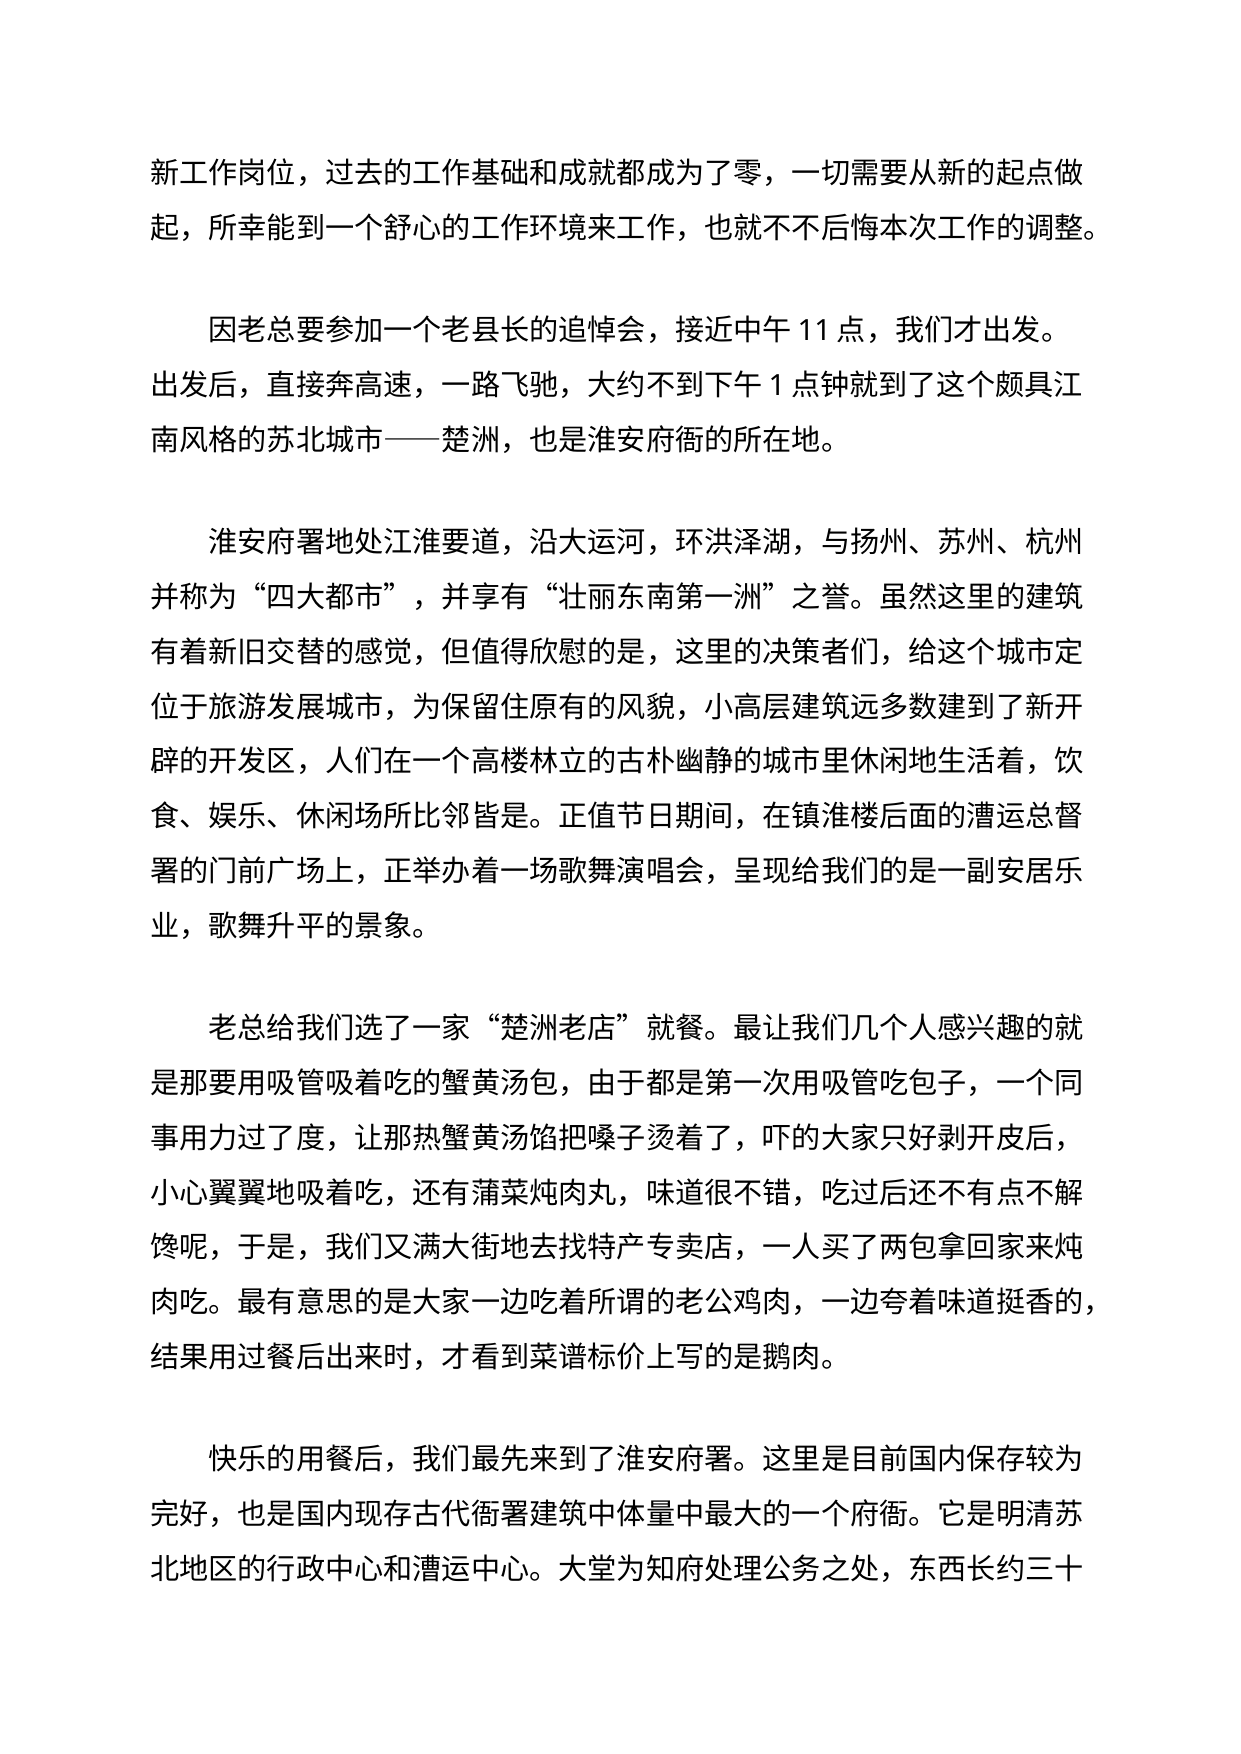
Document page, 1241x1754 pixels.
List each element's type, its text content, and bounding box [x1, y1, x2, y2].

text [150, 1436, 1090, 1588]
text 淮安府署地处江淮要道，沿大运河，环洪泽湖，与扬州、苏州、杭州并称为“四大都市”，并享有“壮丽东南第一洲”之誉。虽然这里的建筑有着新旧交替的感觉，但值得欣慰的是，这里的决策者们，给这个城市定位于旅游发展城市，为保留住原有的风貌，小高层建筑远多数建到了新开辟的开发区，人们在一个高楼林立的古朴幽静的城市里休闲地生活着，饮食、娱乐、休闲场所比邻皆是。正值节日期间，在镇淮楼后面的漕运总督署的门前广场上，正举办着一场歌舞演唱会，呈现给我们的是一副安居乐业，歌舞升平的景象。 [150, 518, 1090, 945]
text 老总给我们选了一家“楚洲老店”就餐。最让我们几个人感兴趣的就是那要用吸管吸着吃的蟹黄汤包，由于都是第一次用吸管吃包子，一个同事用力过了度，让那热蟹黄汤馅把嗓子烫着了，吓的大家只好剥开皮后，小心翼翼地吸着吃，还有蒲菜炖肉丸，味道很不错，吃过后还不有点不解馋呢，于是，我们又满大街地去找特产专卖店，一人买了两包拿回家来炖肉吃。最有意思的是大家一边吃着所谓的老公鸡肉，一边夸着味道挺香的，结果用过餐后出来时，才看到菜谱标价上写的是鹅肉。 [150, 1004, 1090, 1376]
text 因老总要参加一个老县长的追悼会，接近中午11点，我们才出发。出发后，直接奔高速，一路飞驰，大约不到下午1点钟就到了这个颇具江南风格的苏北城市——楚洲，也是淮安府衙的所在地。 [150, 307, 1090, 459]
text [150, 150, 1090, 247]
